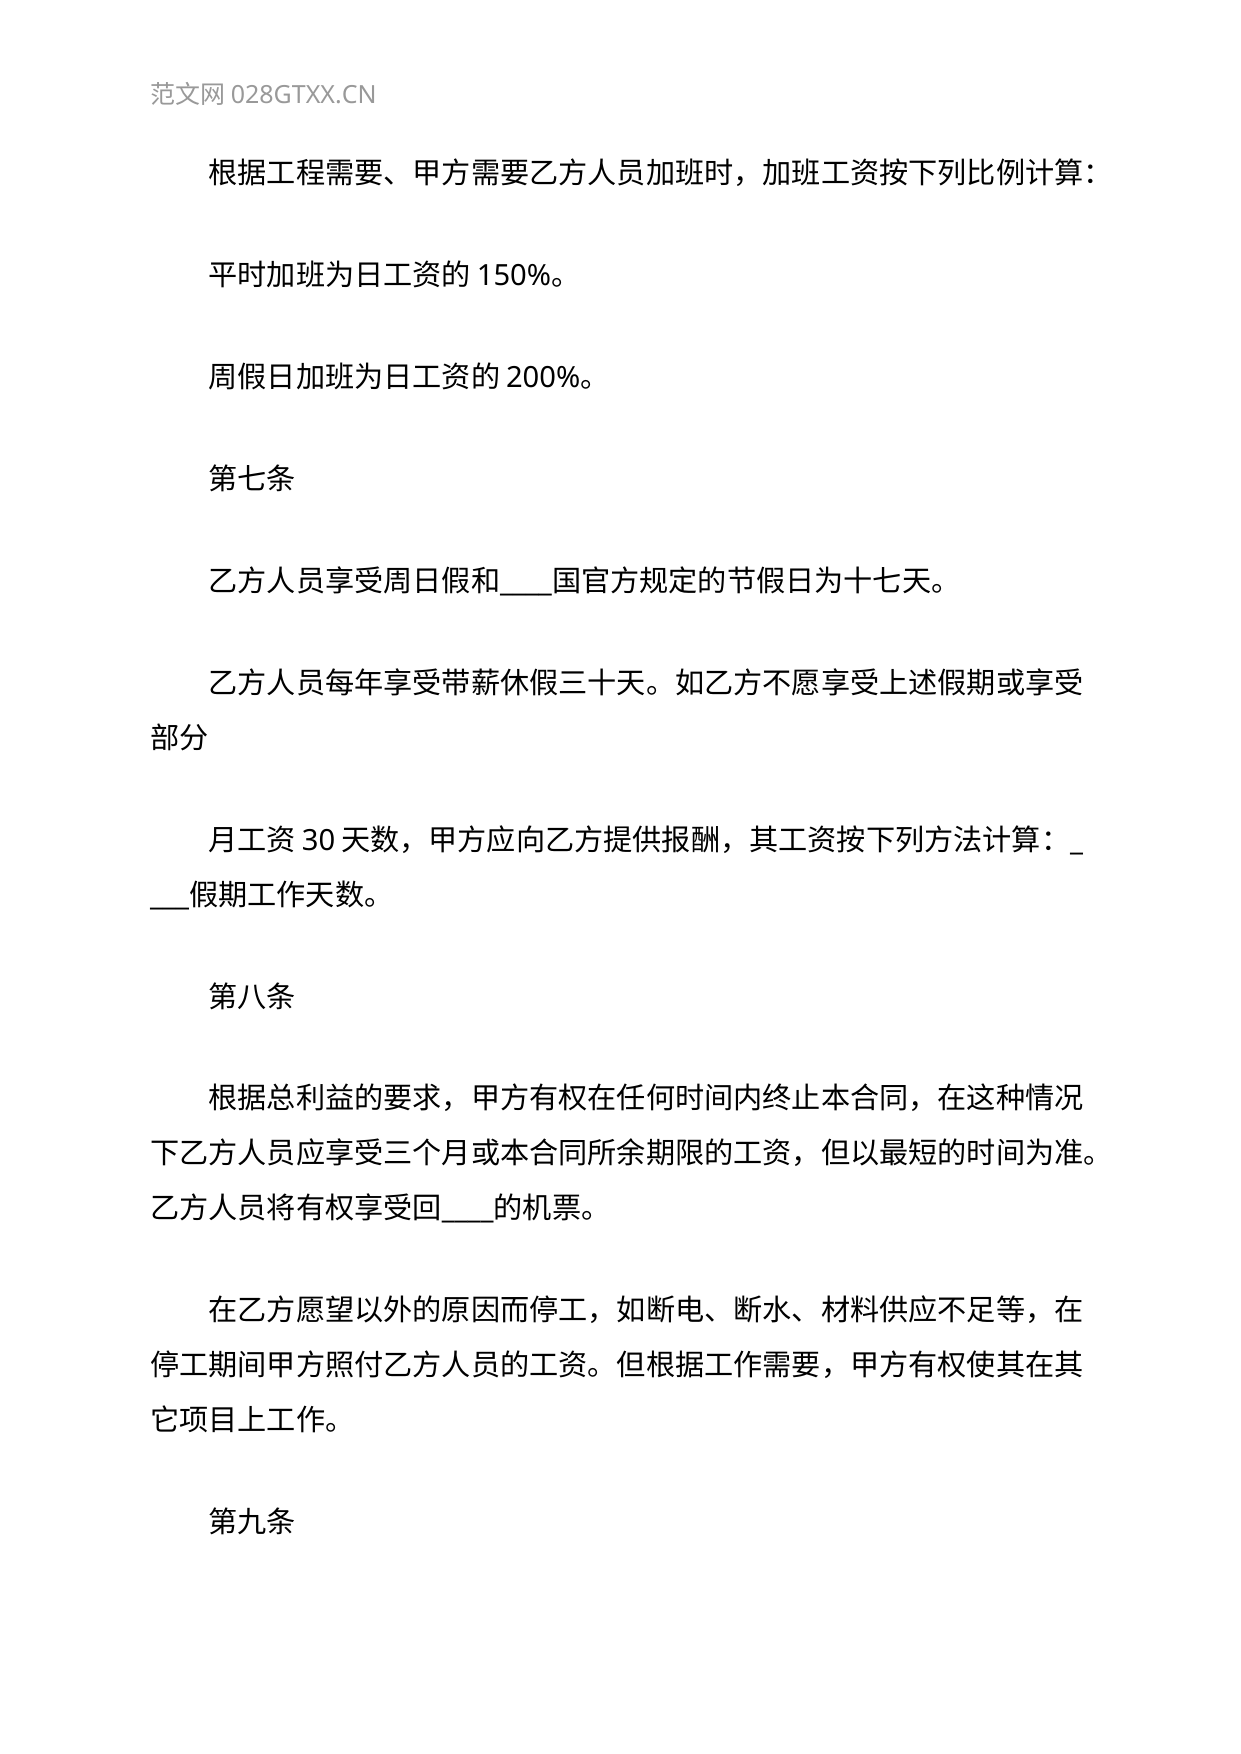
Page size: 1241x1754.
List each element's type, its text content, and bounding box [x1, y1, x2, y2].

text 乙方人员每年享受带薪休假三十天。如乙方不愿享受上述假期或享受部分 [150, 659, 1090, 757]
text 根据工程需要、甲方需要乙方人员加班时，加班工资按下列比例计算： [150, 150, 1090, 192]
text 乙方人员享受周日假和____国官方规定的节假日为十七天。 [150, 557, 1090, 600]
text 周假日加班为日工资的200%。 [150, 354, 1090, 396]
text 第七条 [150, 456, 1090, 498]
text 平时加班为日工资的150%。 [150, 252, 1090, 294]
text 第九条 [150, 1498, 1090, 1541]
text 月工资30天数，甲方应向乙方提供报酬，其工资按下列方法计算：____假期工作天数。 [150, 816, 1090, 913]
text 在乙方愿望以外的原因而停工，如断电、断水、材料供应不足等，在停工期间甲方照付乙方人员的工资。但根据工作需要，甲方有权使其在其它项目上工作。 [150, 1287, 1090, 1439]
text 根据总利益的要求，甲方有权在任何时间内终止本合同，在这种情况下乙方人员应享受三个月或本合同所余期限的工资，但以最短的时间为准。乙方人员将有权享受回____的机票。 [150, 1075, 1090, 1227]
text 第八条 [150, 973, 1090, 1015]
